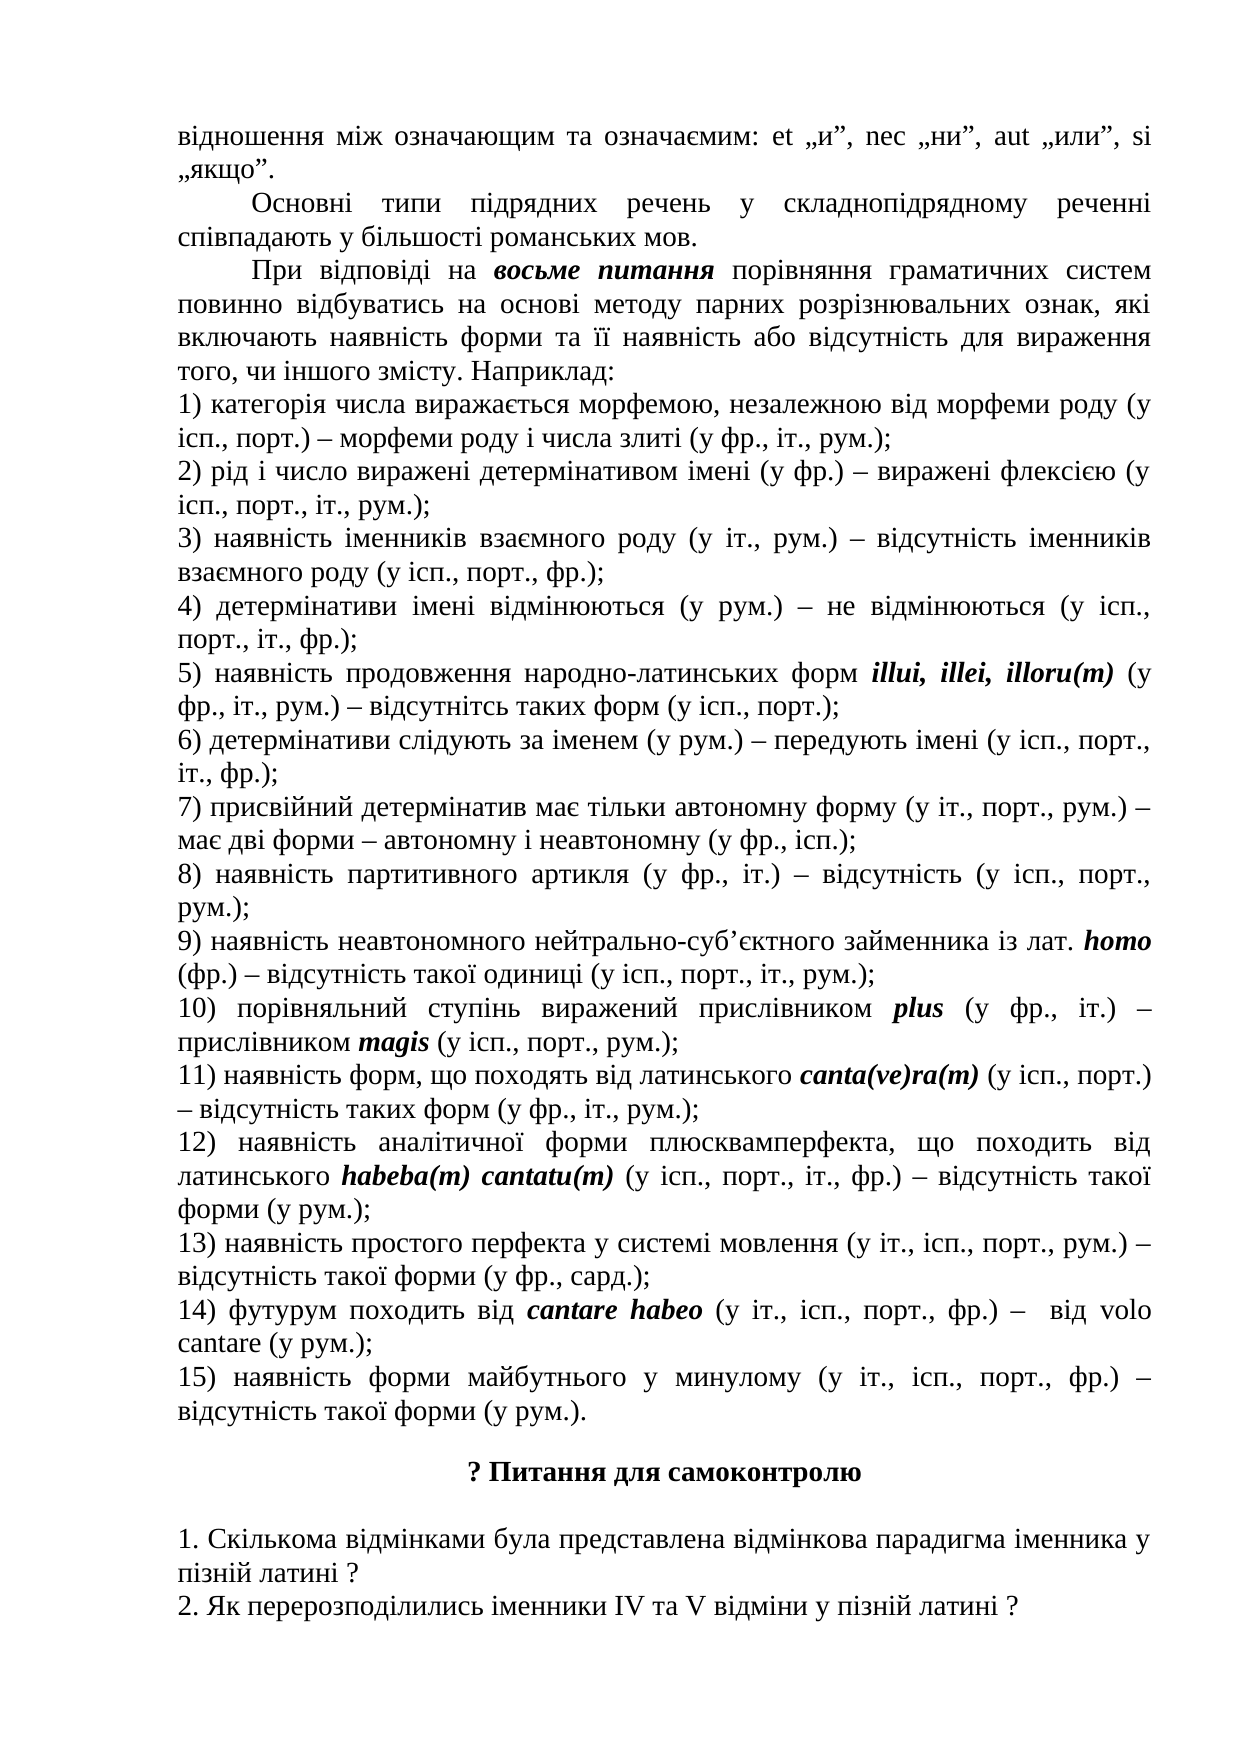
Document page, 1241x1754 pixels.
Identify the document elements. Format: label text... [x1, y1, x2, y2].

text 5) наявність продовження народно-латинських форм illui, illei, illoru(m) (у фр., іт., рум.) – відсутнітсь таких форм (у ісп., порт.); [177, 655, 1152, 722]
text 14) футурум походить від cantare habeo (у іт., ісп., порт., фр.) – від volo cantare (у рум.); [177, 1292, 1152, 1359]
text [177, 118, 1152, 185]
text При відповіді на восьме питання порівняння граматичних систем повинно відбуватись на основі методу парних розрізнювальних ознак, які включають наявність форми та її наявність або відсутність для вираження того, чи іншого змісту. Наприклад: [177, 252, 1152, 386]
text 1) категорія числа виражається морфемою, незалежною від морфеми роду (у ісп., порт.) – морфеми роду і числа злиті (у фр., іт., рум.); [177, 386, 1152, 453]
text 8) наявність партитивного артикля (у фр., іт.) – відсутність (у ісп., порт., рум.); [177, 856, 1152, 923]
text 2) рід і число виражені детермінативом імені (у фр.) – виражені флексією (у ісп., порт., іт., рум.); [177, 453, 1152, 521]
text ? Питання для самоконтролю [177, 1454, 1152, 1488]
text 1. Скількома відмінками була представлена відмінкова парадигма іменника у пізній латині ? [177, 1521, 1152, 1588]
text 13) наявність простого перфекта у системі мовлення (у іт., ісп., порт., рум.) – відсутність такої форми (у фр., сард.); [177, 1225, 1152, 1292]
text Основні типи підрядних речень у складнопідрядному реченні співпадають у більшості романських мов. [177, 185, 1152, 252]
text 9) наявність неавтономного нейтрально-суб’єктного займенника із лат. homo (фр.) – відсутність такої одиниці (у ісп., порт., іт., рум.); [177, 923, 1152, 990]
text 6) детермінативи слідують за іменем (у рум.) – передують імені (у ісп., порт., іт., фр.); [177, 722, 1152, 789]
text 12) наявність аналітичної форми плюсквамперфекта, що походить від латинського habeba(m) cantatu(m) (у ісп., порт., іт., фр.) – відсутність такої форми (у рум.); [177, 1124, 1152, 1225]
text 2. Як перерозподілились іменники ІV та V відміни у пізній латині ? [177, 1588, 1152, 1622]
text 11) наявність форм, що походять від латинського canta(ve)ra(m) (у ісп., порт.) – відсутність таких форм (у фр., іт., рум.); [177, 1057, 1152, 1124]
text 15) наявність форми майбутнього у минулому (у іт., ісп., порт., фр.) – відсутність такої форми (у рум.). [177, 1359, 1152, 1426]
text 3) наявність іменників взаємного роду (у іт., рум.) – відсутність іменників взаємного роду (у ісп., порт., фр.); [177, 521, 1152, 588]
text 10) порівняльний ступінь виражений прислівником plus (у фр., іт.) – прислівником magis (у ісп., порт., рум.); [177, 990, 1152, 1057]
text 7) присвійний детермінатив має тільки автономну форму (у іт., порт., рум.) – має дві форми – автономну і неавтономну (у фр., ісп.); [177, 789, 1152, 856]
text 4) детермінативи імені відмінюються (у рум.) – не відмінюються (у ісп., порт., іт., фр.); [177, 588, 1152, 655]
